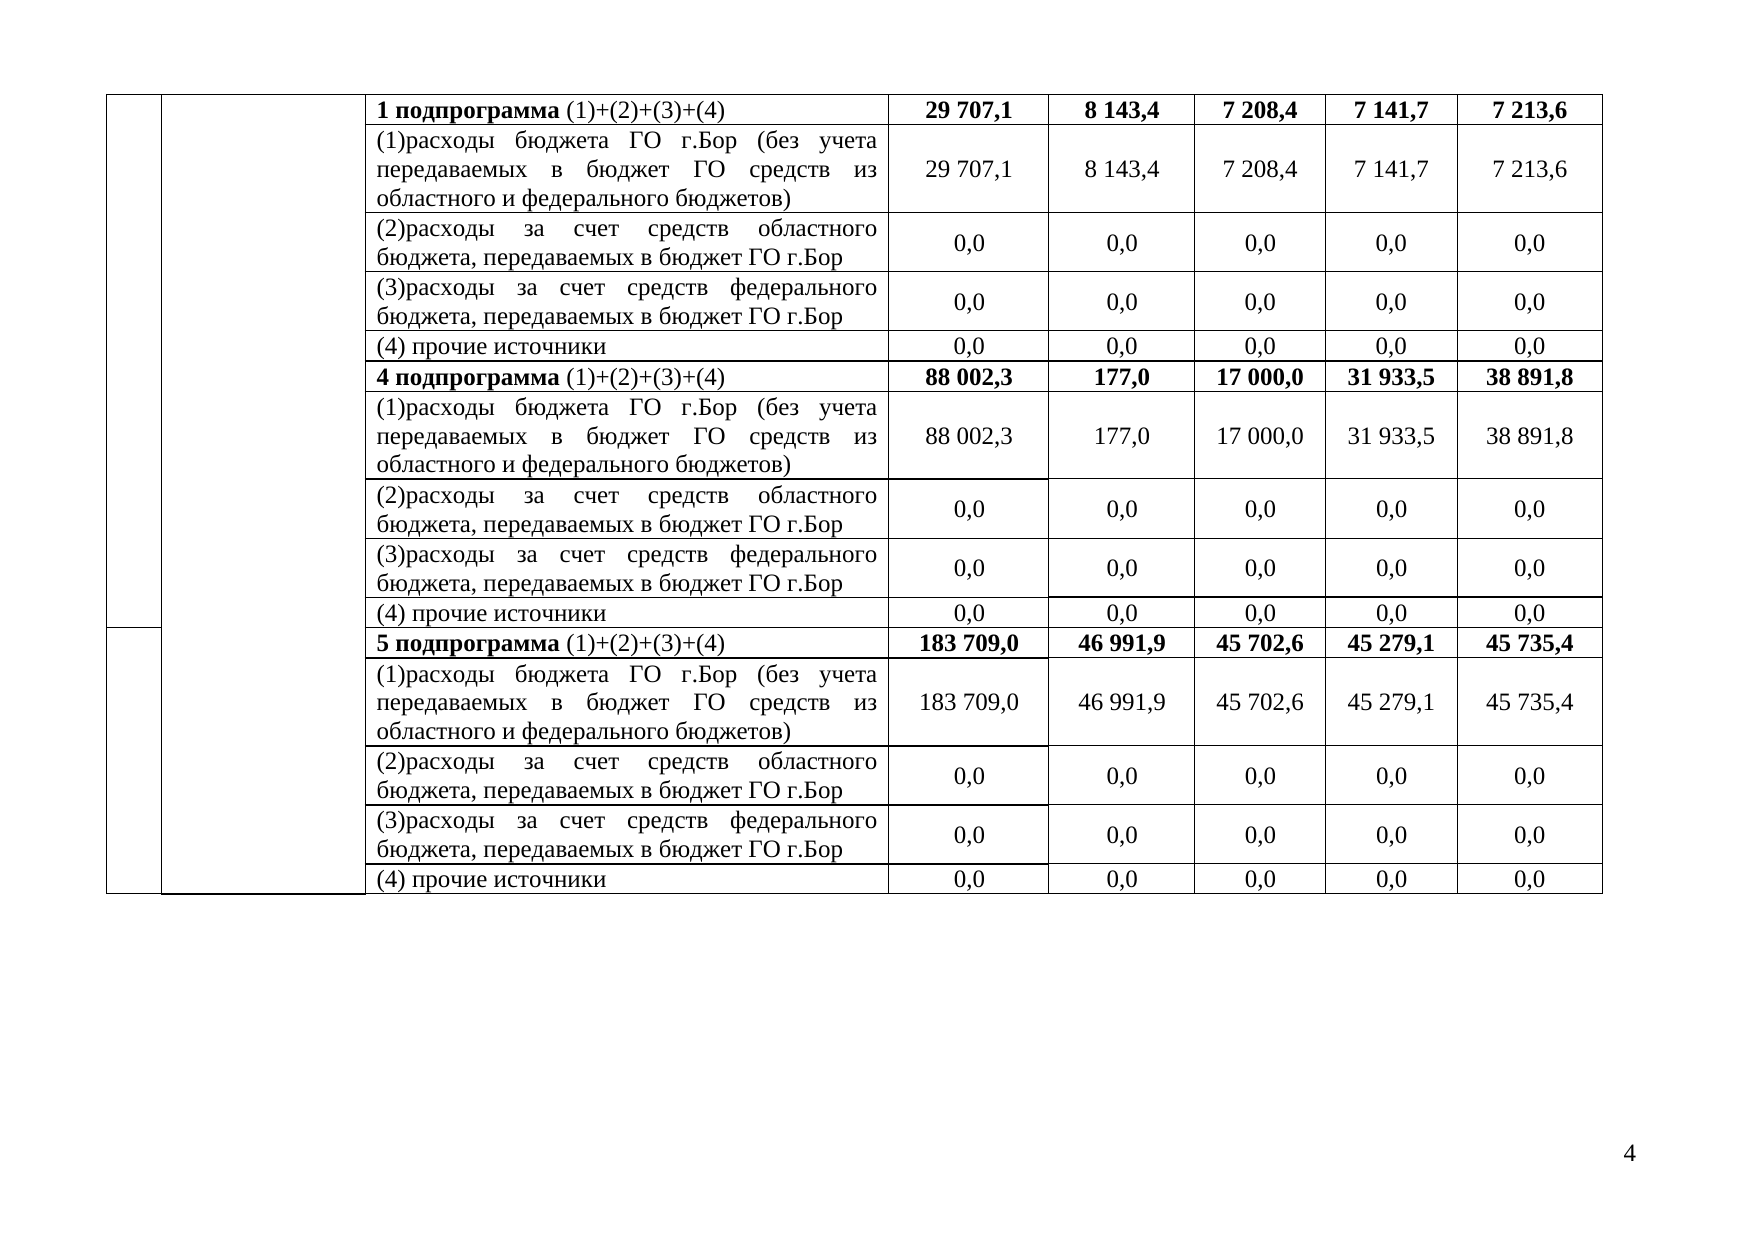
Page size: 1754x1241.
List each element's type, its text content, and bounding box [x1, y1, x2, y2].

table_cell 7 141,7 [1326, 125, 1457, 212]
table_cell 177,0 [1049, 392, 1194, 478]
table_cell 0,0 [1326, 272, 1457, 330]
table_cell (2)расходы за счет средств областного бюджета, передаваемых в бюджет ГО г.Бор [366, 480, 888, 537]
table_cell 45 702,6 [1195, 658, 1325, 745]
table_cell (2)расходы за счет средств областного бюджета, передаваемых в бюджет ГО г.Бор [366, 747, 888, 804]
table_cell 0,0 [1049, 272, 1194, 330]
table_cell 183 709,0 [889, 628, 1048, 657]
table_cell 0,0 [1458, 213, 1602, 271]
table_cell 1 подпрограмма (1)+(2)+(3)+(4) [366, 95, 888, 124]
table_cell 0,0 [1049, 213, 1194, 271]
table_cell 0,0 [889, 539, 1048, 596]
table_cell 0,0 [889, 598, 1048, 627]
table_cell 0,0 [1195, 539, 1325, 596]
table_cell (1)расходы бюджета ГО г.Бор (без учета передаваемых в бюджет ГО средств из областного и федерального бюджетов) [366, 392, 888, 478]
table_cell 0,0 [889, 272, 1048, 330]
table_cell [107, 628, 161, 893]
table_cell 0,0 [889, 865, 1048, 893]
table_cell 0,0 [1458, 598, 1602, 627]
table_cell 0,0 [1458, 272, 1602, 330]
table_cell 0,0 [1326, 598, 1457, 627]
table_cell 0,0 [889, 331, 1048, 360]
table_cell 38 891,8 [1458, 362, 1602, 391]
table_cell 88 002,3 [889, 362, 1048, 391]
table_cell 45 735,4 [1458, 658, 1602, 745]
table_cell 38 891,8 [1458, 392, 1602, 478]
table_cell 0,0 [1326, 805, 1457, 863]
table_cell 29 707,1 [889, 95, 1048, 124]
table_cell 8 143,4 [1049, 95, 1194, 124]
table_cell 0,0 [1049, 864, 1194, 893]
table_cell 0,0 [1049, 746, 1194, 804]
table_cell 0,0 [1195, 479, 1325, 537]
table_cell 0,0 [1049, 479, 1194, 537]
table_cell (4) прочие источники [366, 865, 888, 893]
table_cell (3)расходы за счет средств федерального бюджета, передаваемых в бюджет ГО г.Бор [366, 539, 888, 596]
table_cell 0,0 [1049, 805, 1194, 863]
table_cell 45 735,4 [1458, 628, 1602, 657]
table_cell (4) прочие источники [366, 331, 888, 360]
table_cell 0,0 [1458, 331, 1602, 360]
table_cell 0,0 [1195, 864, 1325, 893]
table_cell 0,0 [1326, 331, 1457, 360]
table_cell 31 933,5 [1326, 362, 1457, 391]
table_cell 0,0 [1195, 331, 1325, 360]
table_cell 7 141,7 [1326, 95, 1457, 124]
table_cell 4 подпрограмма (1)+(2)+(3)+(4) [366, 362, 888, 391]
table_cell 183 709,0 [889, 659, 1048, 745]
table_cell (3)расходы за счет средств федерального бюджета, передаваемых в бюджет ГО г.Бор [366, 806, 888, 863]
table_cell (2)расходы за счет средств областного бюджета, передаваемых в бюджет ГО г.Бор [366, 213, 888, 271]
table_cell 0,0 [1049, 598, 1194, 627]
table_cell 17 000,0 [1195, 362, 1325, 391]
table_cell 29 707,1 [889, 125, 1048, 212]
table_cell 0,0 [889, 213, 1048, 271]
table_cell 88 002,3 [889, 392, 1048, 478]
table_cell 0,0 [1195, 598, 1325, 627]
table_cell 31 933,5 [1326, 392, 1457, 478]
table_cell (1)расходы бюджета ГО г.Бор (без учета передаваемых в бюджет ГО средств из областного и федерального бюджетов) [366, 125, 888, 212]
table_cell 0,0 [1326, 746, 1457, 804]
table_cell 0,0 [1458, 746, 1602, 804]
table_cell 0,0 [1458, 479, 1602, 537]
table_cell (1)расходы бюджета ГО г.Бор (без учета передаваемых в бюджет ГО средств из областного и федерального бюджетов) [366, 659, 888, 745]
table_cell 0,0 [1195, 746, 1325, 804]
table_cell 0,0 [1049, 539, 1194, 596]
table_cell 0,0 [889, 747, 1048, 804]
table_cell 8 143,4 [1049, 125, 1194, 212]
table_cell 0,0 [1195, 805, 1325, 863]
table_cell 0,0 [1326, 539, 1457, 596]
table_cell 0,0 [1049, 331, 1194, 360]
table_cell 7 208,4 [1195, 95, 1325, 124]
table_cell 0,0 [889, 480, 1048, 537]
table_cell 45 702,6 [1195, 628, 1325, 657]
table_cell (4) прочие источники [366, 598, 888, 627]
table_cell 5 подпрограмма (1)+(2)+(3)+(4) [366, 628, 888, 657]
table_cell (3)расходы за счет средств федерального бюджета, передаваемых в бюджет ГО г.Бор [366, 272, 888, 330]
table_cell 7 208,4 [1195, 125, 1325, 212]
table_cell 0,0 [1195, 272, 1325, 330]
table_cell 46 991,9 [1049, 628, 1194, 657]
table_cell 0,0 [1458, 805, 1602, 863]
table_cell 0,0 [1458, 539, 1602, 596]
table_cell 0,0 [1458, 864, 1602, 893]
table_cell 46 991,9 [1049, 658, 1194, 745]
table_cell 17 000,0 [1195, 392, 1325, 478]
table_cell 45 279,1 [1326, 628, 1457, 657]
table_cell 7 213,6 [1458, 125, 1602, 212]
table_cell 7 213,6 [1458, 95, 1602, 124]
table_cell 0,0 [1326, 864, 1457, 893]
table_cell 0,0 [889, 806, 1048, 863]
table_cell 0,0 [1326, 213, 1457, 271]
table_cell 177,0 [1049, 362, 1194, 391]
table_cell 45 279,1 [1326, 658, 1457, 745]
table_cell 0,0 [1195, 213, 1325, 271]
table_cell 0,0 [1326, 479, 1457, 537]
